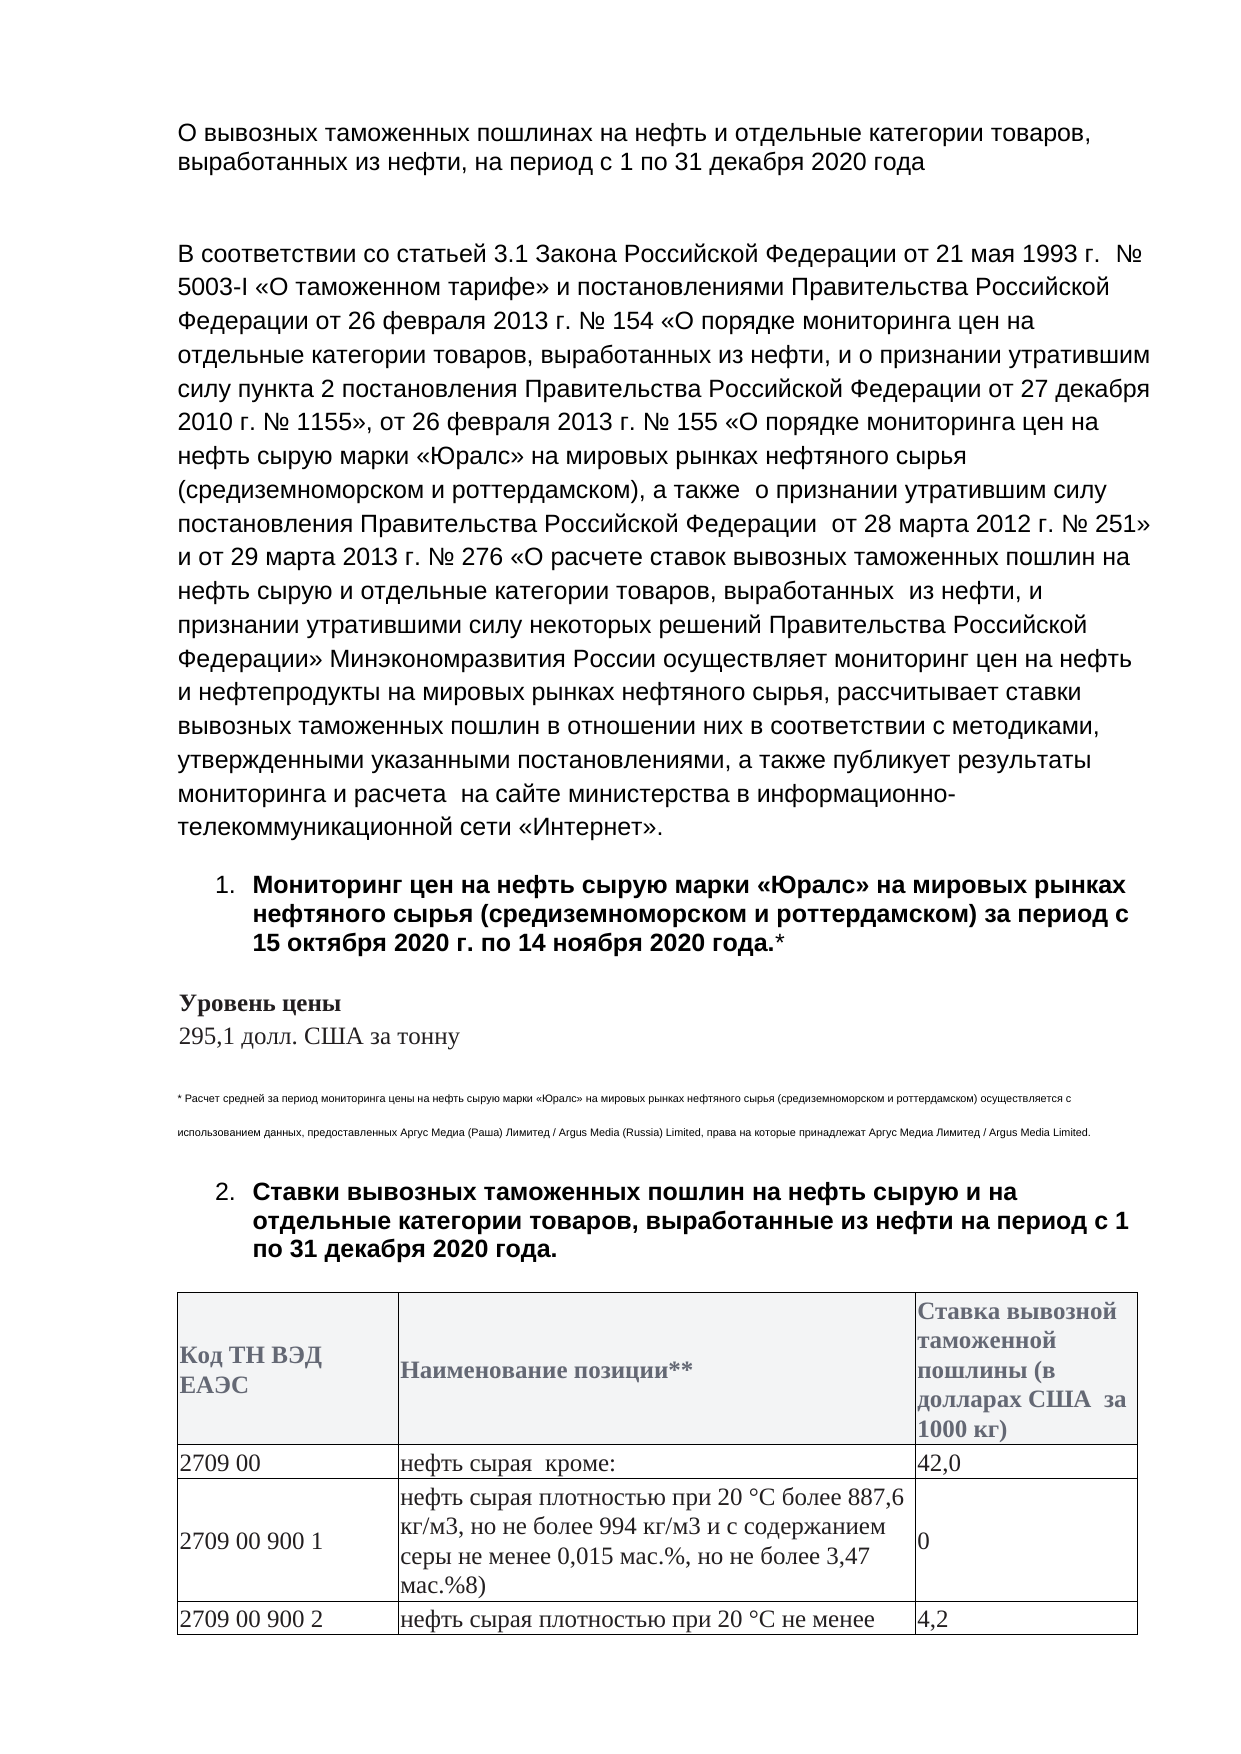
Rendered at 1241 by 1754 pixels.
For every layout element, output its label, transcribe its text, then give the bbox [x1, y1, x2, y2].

table_header Ставка вывозной таможенной пошлины (в долларах США за 1000 кг) [916, 1293, 1137, 1444]
table_cell 0 [916, 1479, 1137, 1601]
table_cell 295,1 долл. США за тонну [177, 1018, 1240, 1051]
table_cell 4,2 [916, 1602, 1137, 1634]
table_header Код ТН ВЭД ЕАЭС [178, 1293, 398, 1444]
table_cell 42,0 [916, 1445, 1137, 1478]
text * Расчет средней за период мониторинга цены на нефть сырую марки «Юралс» на мировых рынках нефтяного сырья (средиземноморском и роттердамском) осуществляется с использованием данных, предоставленных Аргус Медиа (Раша) Лимитед / Argus Media (Russia) Limited, права на которые принадлежат Аргус Медиа Лимитед / Argus Media Limited. [177, 1080, 1152, 1148]
text О вывозных таможенных пошлинах на нефть и отдельные категории товаров, выработанных из нефти, на период с 1 по 31 декабря 2020 года [177, 118, 1152, 176]
list Мониторинг цен на нефть сырую марки «Юралс» на мировых рынках нефтяного сырья (средиземноморском и роттердамском) за период с 15 октября 2020 г. по 14 ноября 2020 года.* [215, 870, 1152, 956]
table_header Уровень цены [177, 986, 1240, 1018]
list Ставки вывозных таможенных пошлин на нефть сырую и на отдельные категории товаров, выработанные из нефти на период с 1 по 31 декабря 2020 года. [215, 1177, 1152, 1263]
text В соответствии со статьей 3.1 Закона Российской Федерации от 21 мая 1993 г. № 5003-I «О таможенном тарифе» и постановлениями Правительства Российской Федерации от 26 февраля 2013 г. № 154 «О порядке мониторинга цен на отдельные категории товаров, выработанных из нефти, и о признании утратившим силу пункта 2 постановления Правительства Российской Федерации от 27 декабря 2010 г. № 1155», от 26 февраля 2013 г. № 155 «О порядке мониторинга цен на нефть сырую марки «Юралс» на мировых рынках нефтяного сырья (средиземноморском и роттердамском), а также о признании утратившим силу постановления Правительства Российской Федерации от 28 марта 2012 г. № 251» и от 29 марта 2013 г. № 276 «О расчете ставок вывозных таможенных пошлин на нефть сырую и отдельные категории товаров, выработанных из нефти, и признании утратившими силу некоторых решений Правительства Российской Федерации» Минэкономразвития России осуществляет мониторинг цен на нефть и нефтепродукты на мировых рынках нефтяного сырья, рассчитывает ставки вывозных таможенных пошлин в отношении них в соответствии с методиками, утвержденными указанными постановлениями, а также публикует результаты мониторинга и расчета на сайте министерства в информационно-телекоммуникационной сети «Интернет». [177, 233, 1152, 841]
table_cell нефть сырая плотностью при 20 °С более 887,6 кг/м3, но не более 994 кг/м3 и с содержанием серы не менее 0,015 мас.%, но не более 3,47 мас.%8) [399, 1479, 915, 1601]
table_header Наименование позиции** [399, 1293, 915, 1444]
table_cell 2709 00 900 1 [178, 1479, 398, 1601]
table_cell нефть сырая кроме: [399, 1445, 915, 1478]
table_cell 2709 00 [178, 1445, 398, 1478]
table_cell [399, 1602, 915, 1634]
table_cell 2709 00 900 2 [178, 1602, 398, 1634]
